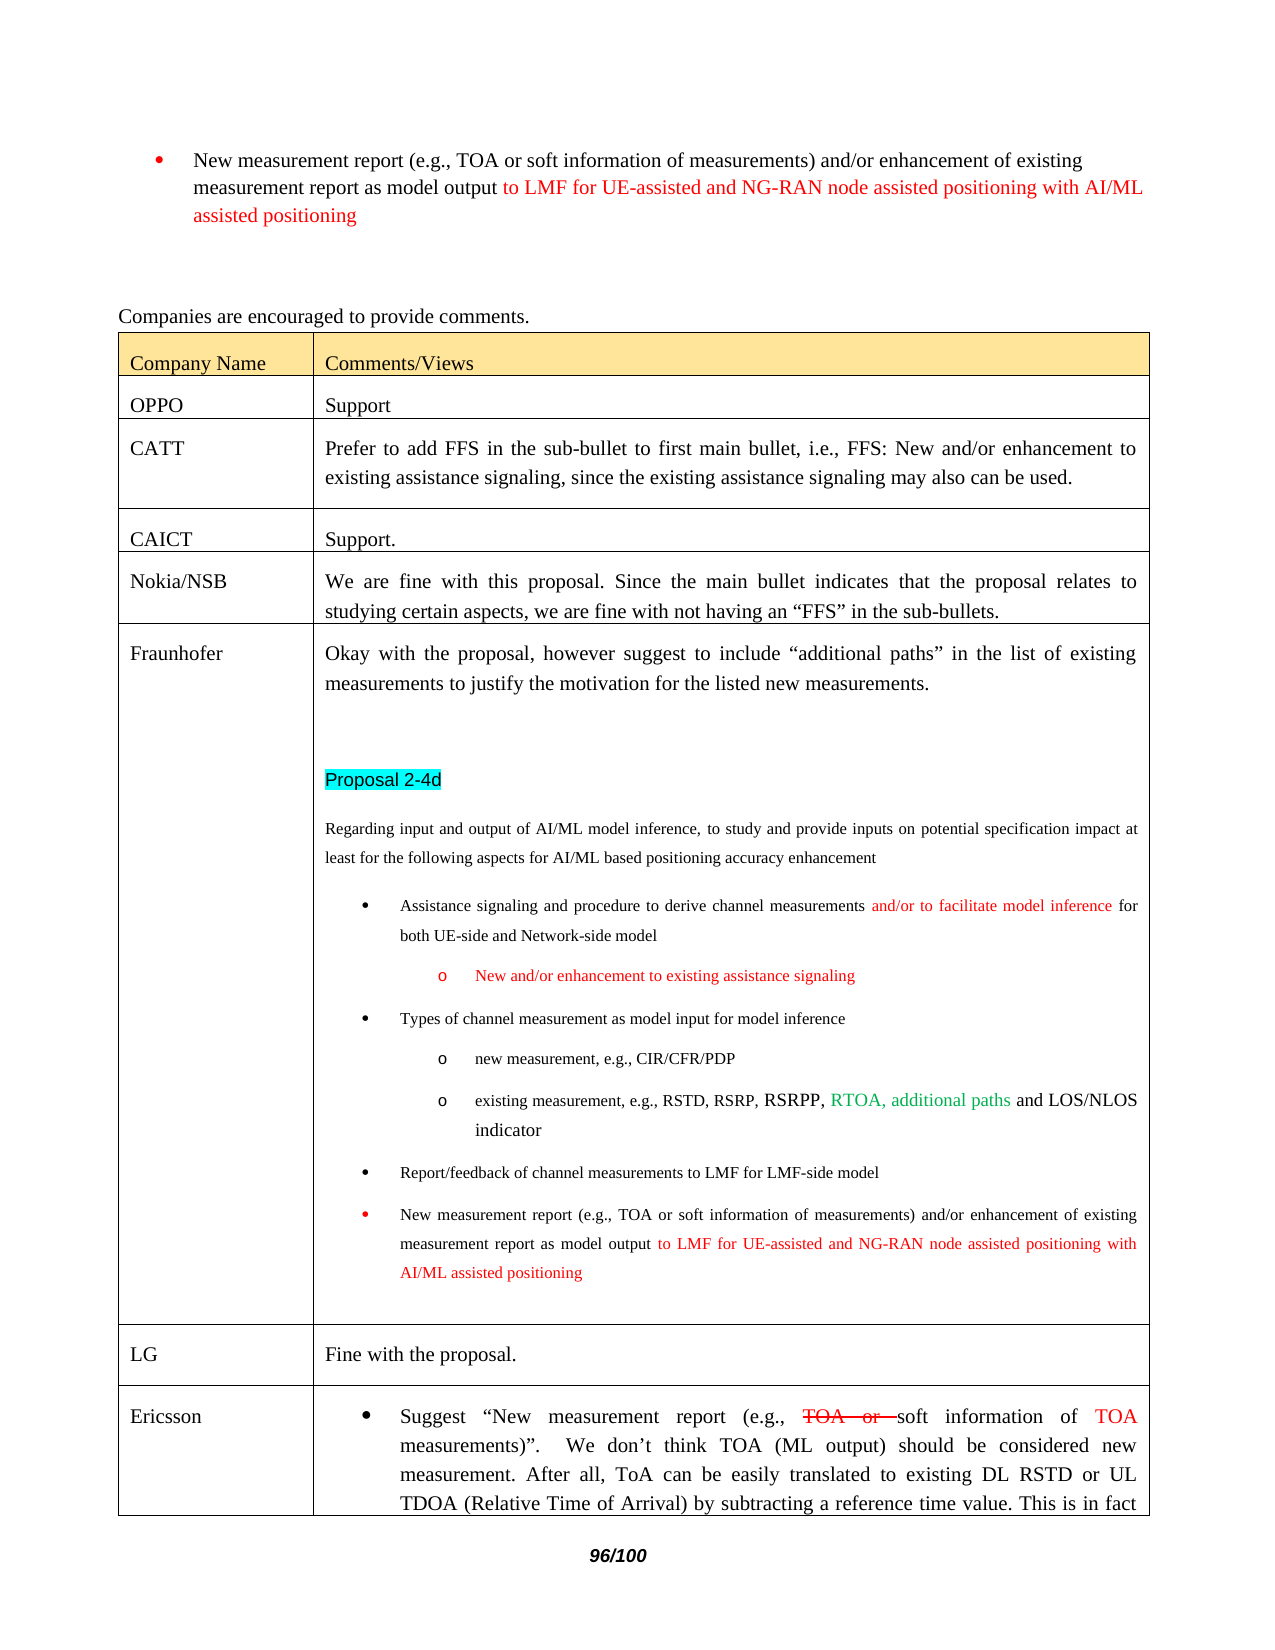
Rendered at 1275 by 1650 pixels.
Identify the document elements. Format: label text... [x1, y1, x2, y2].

list New measurement report (e.g., TOA or soft information of measurements) and/or enhancement of existing measurement report as model output to LMF for UE-assisted and NG-RAN node assisted positioning with AI/ML assisted positioning [156, 148, 1157, 227]
table_cell Support [314, 376, 1149, 417]
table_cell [314, 1386, 1149, 1515]
table_cell CATT [119, 419, 313, 508]
table_cell Ericsson [119, 1386, 313, 1515]
table_cell Support. [314, 509, 1149, 551]
table_cell Nokia/NSB [119, 552, 313, 623]
text Companies are encouraged to provide comments. [118, 304, 1157, 328]
table_cell Prefer to add FFS in the sub-bullet to first main bullet, i.e., FFS: New and/or enhancement to existing assistance signaling, since the existing assistance signaling may also can be used. [314, 419, 1149, 508]
table_cell Okay with the proposal, however suggest to include “additional paths” in the list of existing measurements to justify the motivation for the listed new measurements. Proposal 2-4d Regarding input and output of AI/ML model inference, to study and provide inputs on potential specification impact at least for the following aspects for AI/ML based positioning accuracy enhancement Assistance signaling and procedure to derive channel measurements and/or to facilitate model inference for both UE-side and Network-side model New and/or enhancement to existing assistance signaling Types of channel measurement as model input for model inference new measurement, e.g., CIR/CFR/PDP existing measurement, e.g., RSTD, RSRP, RSRPP, RTOA, additional paths and LOS/NLOS indicator Report/feedback of channel measurements to LMF for LMF-side model New measurement report (e.g., TOA or soft information of measurements) and/or enhancement of existing measurement report as model output to LMF for UE-assisted and NG-RAN node assisted positioning with AI/ML assisted positioning [314, 624, 1149, 1324]
table_cell Fraunhofer [119, 624, 313, 1324]
table_cell We are fine with this proposal. Since the main bullet indicates that the proposal relates to studying certain aspects, we are fine with not having an “FFS” in the sub-bullets. [314, 552, 1149, 623]
table_cell OPPO [119, 376, 313, 417]
table_cell CAICT [119, 509, 313, 551]
table_header Company Name [119, 333, 313, 375]
table_cell LG [119, 1325, 313, 1385]
table_cell Fine with the proposal. [314, 1325, 1149, 1385]
table_header Comments/Views [314, 333, 1149, 375]
